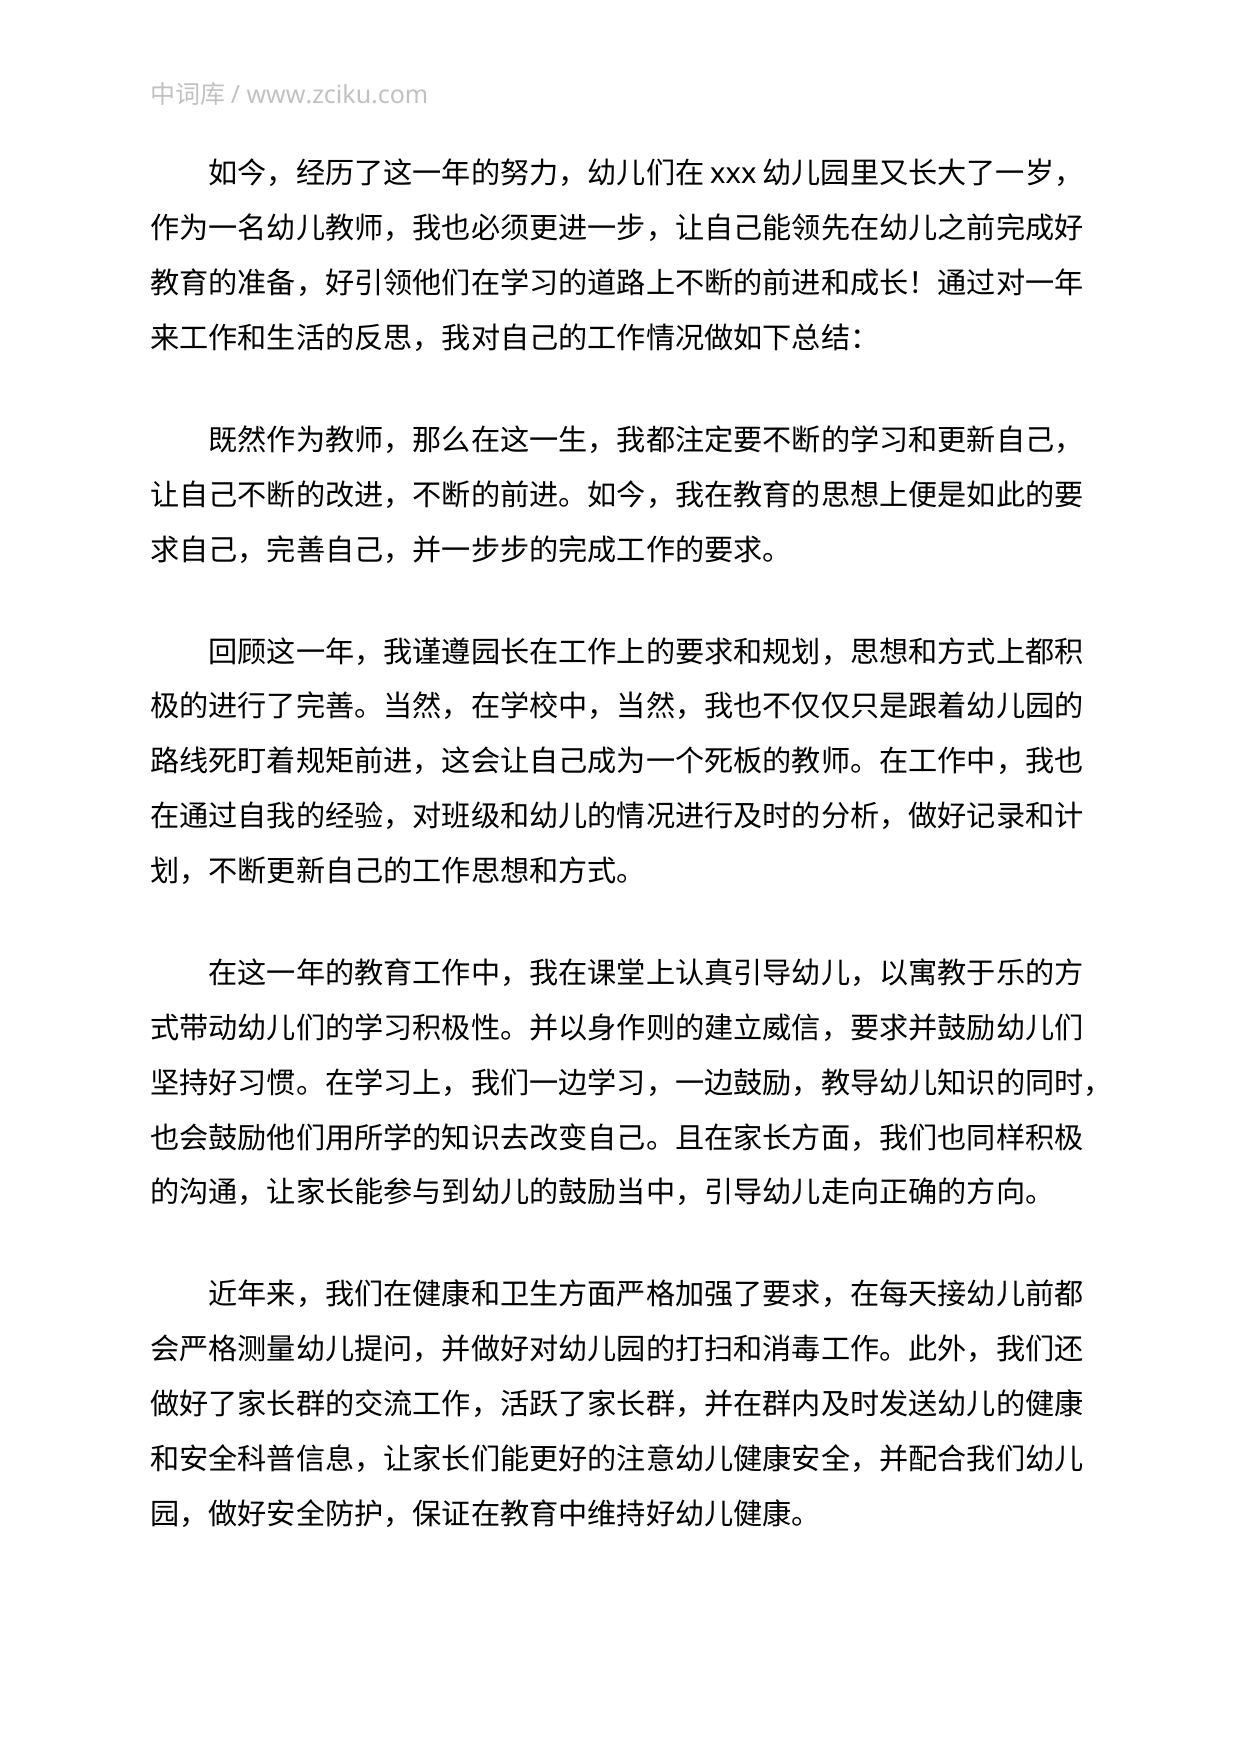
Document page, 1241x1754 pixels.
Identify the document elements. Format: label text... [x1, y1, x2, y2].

text 既然作为教师，那么在这一生，我都注定要不断的学习和更新自己，让自己不断的改进，不断的前进。如今，我在教育的思想上便是如此的要求自己，完善自己，并一步步的完成工作的要求。 [150, 417, 1090, 569]
text 近年来，我们在健康和卫生方面严格加强了要求，在每天接幼儿前都会严格测量幼儿提问，并做好对幼儿园的打扫和消毒工作。此外，我们还做好了家长群的交流工作，活跃了家长群，并在群内及时发送幼儿的健康和安全科普信息，让家长们能更好的注意幼儿健康安全，并配合我们幼儿园，做好安全防护，保证在教育中维持好幼儿健康。 [150, 1271, 1090, 1533]
text 回顾这一年，我谨遵园长在工作上的要求和规划，思想和方式上都积极的进行了完善。当然，在学校中，当然，我也不仅仅只是跟着幼儿园的路线死盯着规矩前进，这会让自己成为一个死板的教师。在工作中，我也在通过自我的经验，对班级和幼儿的情况进行及时的分析，做好记录和计划，不断更新自己的工作思想和方式。 [150, 628, 1090, 890]
text 在这一年的教育工作中，我在课堂上认真引导幼儿，以寓教于乐的方式带动幼儿们的学习积极性。并以身作则的建立威信，要求并鼓励幼儿们坚持好习惯。在学习上，我们一边学习，一边鼓励，教导幼儿知识的同时，也会鼓励他们用所学的知识去改变自己。且在家长方面，我们也同样积极的沟通，让家长能参与到幼儿的鼓励当中，引导幼儿走向正确的方向。 [150, 949, 1090, 1211]
text 如今，经历了这一年的努力，幼儿们在xxx幼儿园里又长大了一岁，作为一名幼儿教师，我也必须更进一步，让自己能领先在幼儿之前完成好教育的准备，好引领他们在学习的道路上不断的前进和成长！通过对一年来工作和生活的反思，我对自己的工作情况做如下总结： [150, 150, 1090, 357]
